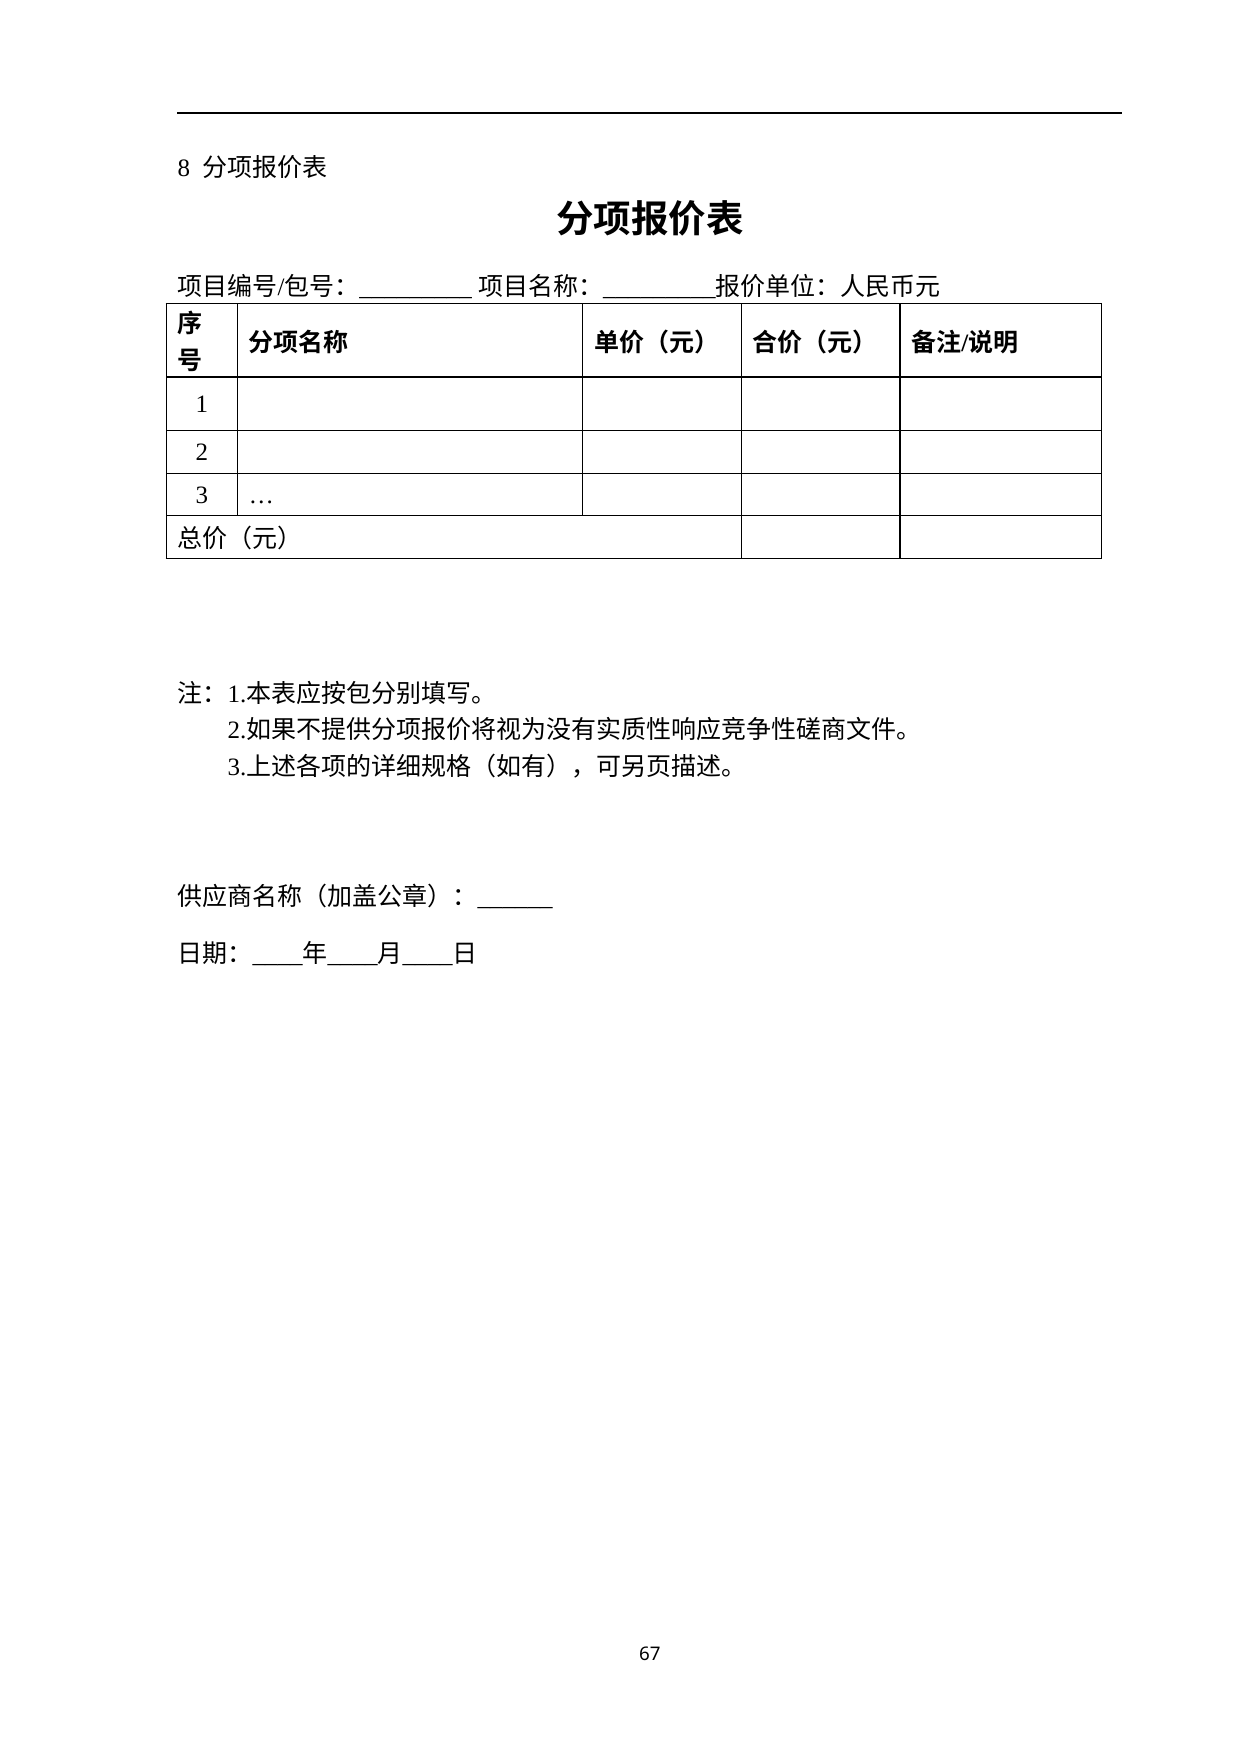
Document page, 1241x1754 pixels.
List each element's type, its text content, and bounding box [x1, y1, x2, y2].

text 供应商名称（加盖公章）：______ [177, 876, 1084, 913]
table_header 单价（元） [583, 304, 741, 376]
text 日期：____年____月____日 [177, 933, 1122, 969]
text 分项报价表 [177, 202, 1122, 239]
table_cell 3 [167, 474, 237, 515]
text 8 分项报价表 [177, 148, 1122, 184]
table_header 备注/说明 [901, 304, 1101, 376]
table_cell [238, 378, 582, 429]
text 项目编号/包号：_________ 项目名称：_________报价单位：人民币元 [177, 267, 1122, 303]
text 3.上述各项的详细规格（如有），可另页描述。 [177, 746, 1122, 782]
table_cell 总价（元） [167, 516, 741, 557]
table_header 序号 [167, 304, 237, 376]
table_cell [583, 431, 741, 473]
table_cell [901, 516, 1101, 557]
text 注：1.本表应按包分别填写。 [177, 673, 1122, 710]
table_header 分项名称 [238, 304, 582, 376]
table_cell [742, 431, 899, 473]
table_cell [583, 474, 741, 515]
table_cell [238, 431, 582, 473]
text 2.如果不提供分项报价将视为没有实质性响应竞争性磋商文件。 [177, 710, 1122, 746]
table_cell [901, 474, 1101, 515]
table_cell [583, 378, 741, 429]
table_cell 1 [167, 378, 237, 429]
table_cell … [238, 474, 582, 515]
table_header 合价（元） [742, 304, 899, 376]
table_cell [742, 378, 899, 429]
table_cell [742, 474, 899, 515]
table_cell [901, 378, 1101, 429]
table_cell [901, 431, 1101, 473]
table_cell 2 [167, 431, 237, 473]
table_cell [742, 516, 899, 557]
